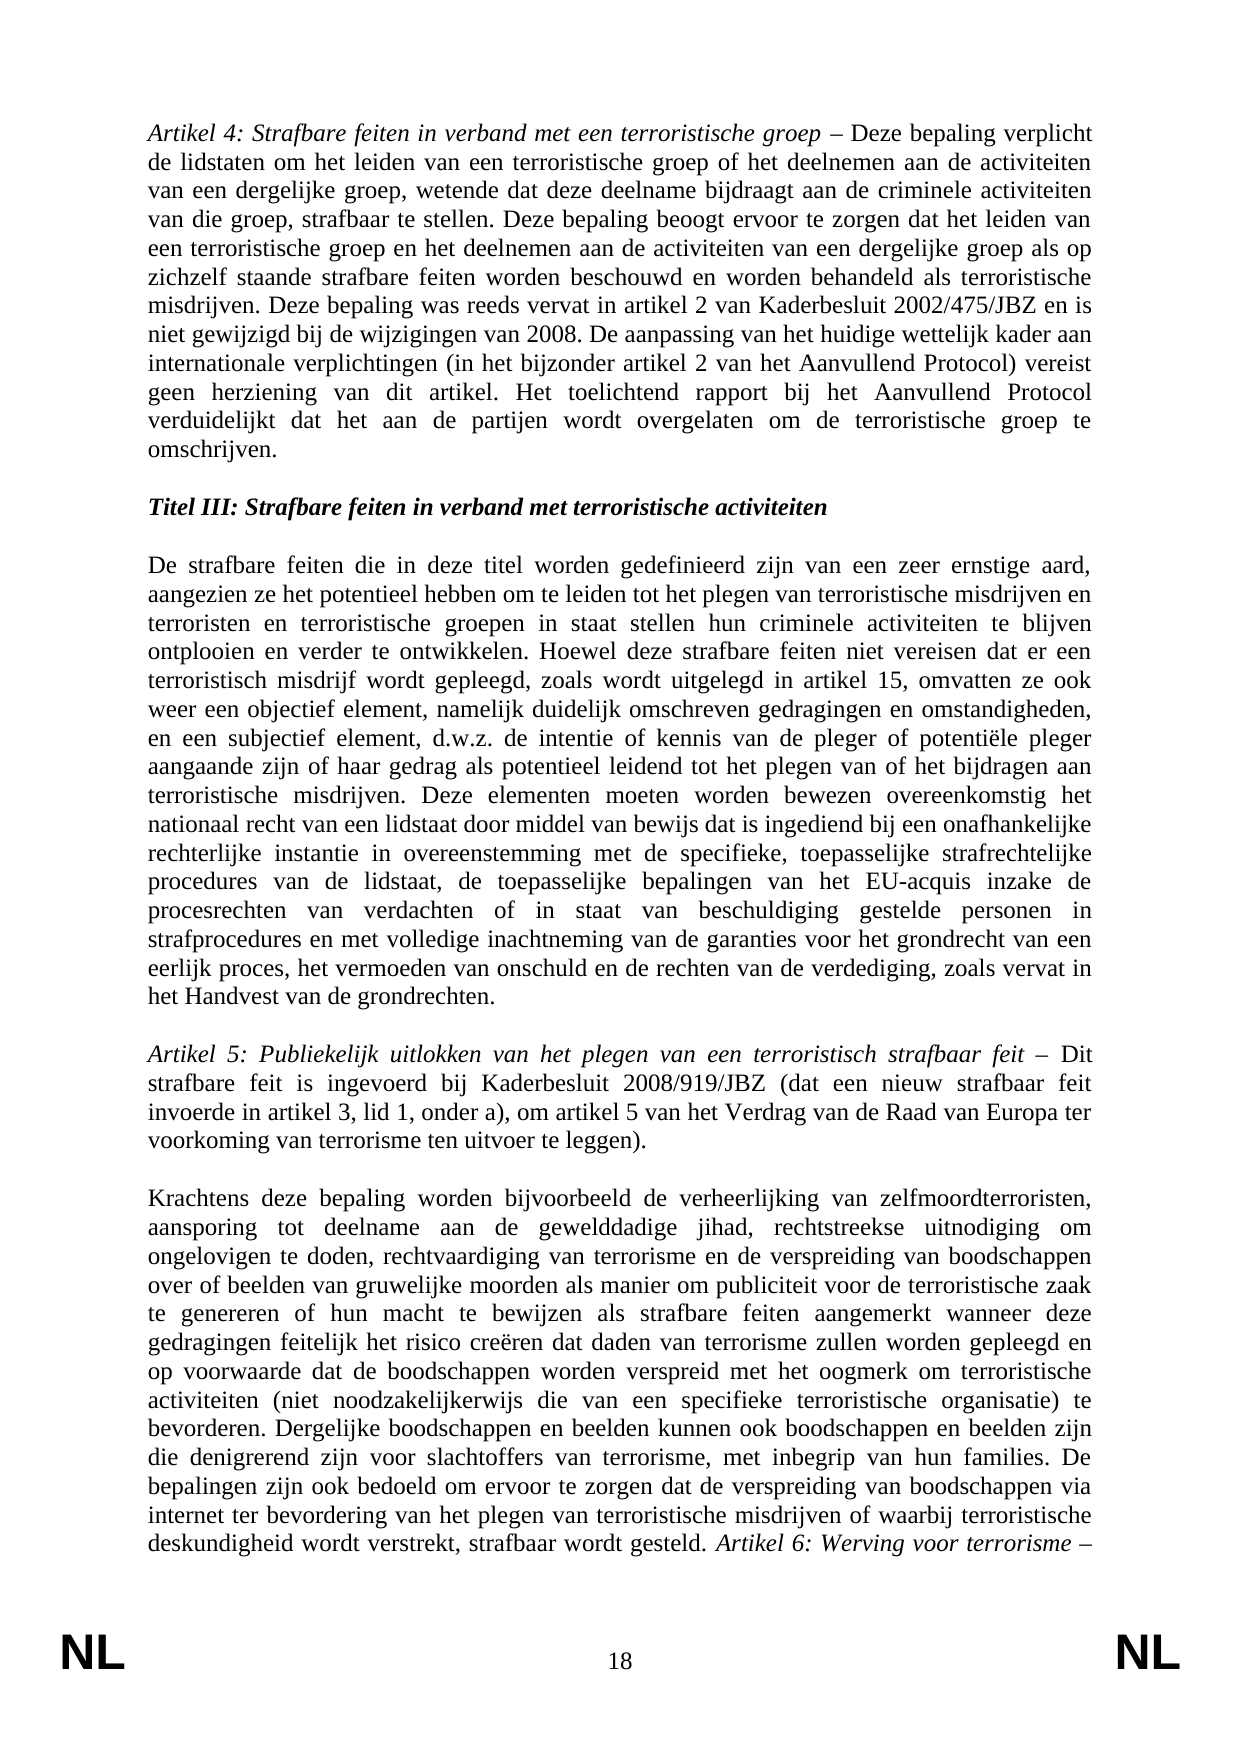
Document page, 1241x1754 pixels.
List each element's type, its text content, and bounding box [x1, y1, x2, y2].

text De strafbare feiten die in deze titel worden gedefinieerd zijn van een zeer ernstige aard, aangezien ze het potentieel hebben om te leiden tot het plegen van terroristische misdrijven en terroristen en terroristische groepen in staat stellen hun criminele activiteiten te blijven ontplooien en verder te ontwikkelen. Hoewel deze strafbare feiten niet vereisen dat er een terroristisch misdrijf wordt gepleegd, zoals wordt uitgelegd in artikel 15, omvatten ze ook weer een objectief element, namelijk duidelijk omschreven gedragingen en omstandigheden, en een subjectief element, d.w.z. de intentie of kennis van de pleger of potentiële pleger aangaande zijn of haar gedrag als potentieel leidend tot het plegen van of het bijdragen aan terroristische misdrijven. Deze elementen moeten worden bewezen overeenkomstig het nationaal recht van een lidstaat door middel van bewijs dat is ingediend bij een onafhankelijke rechterlijke instantie in overeenstemming met de specifieke, toepasselijke strafrechtelijke procedures van de lidstaat, de toepasselijke bepalingen van het EU-acquis inzake de procesrechten van verdachten of in staat van beschuldiging gestelde personen in strafprocedures en met volledige inachtneming van de garanties voor het grondrecht van een eerlijk proces, het vermoeden van onschuld en de rechten van de verdediging, zoals vervat in het Handvest van de grondrechten. [148, 550, 1093, 1010]
text Artikel 5: Publiekelijk uitlokken van het plegen van een terroristisch strafbaar feit – Dit strafbare feit is ingevoerd bij Kaderbesluit 2008/919/JBZ (dat een nieuw strafbaar feit invoerde in artikel 3, lid 1, onder a), om artikel 5 van het Verdrag van de Raad van Europa ter voorkoming van terrorisme ten uitvoer te leggen). [148, 1039, 1093, 1154]
text Titel III: Strafbare feiten in verband met terroristische activiteiten [148, 492, 1093, 521]
text Artikel 4: Strafbare feiten in verband met een terroristische groep – Deze bepaling verplicht de lidstaten om het leiden van een terroristische groep of het deelnemen aan de activiteiten van een dergelijke groep, wetende dat deze deelname bijdraagt aan de criminele activiteiten van die groep, strafbaar te stellen. Deze bepaling beoogt ervoor te zorgen dat het leiden van een terroristische groep en het deelnemen aan de activiteiten van een dergelijke groep als op zichzelf staande strafbare feiten worden beschouwd en worden behandeld als terroristische misdrijven. Deze bepaling was reeds vervat in artikel 2 van Kaderbesluit 2002/475/JBZ en is niet gewijzigd bij de wijzigingen van 2008. De aanpassing van het huidige wettelijk kader aan internationale verplichtingen (in het bijzonder artikel 2 van het Aanvullend Protocol) vereist geen herziening van dit artikel. Het toelichtend rapport bij het Aanvullend Protocol verduidelijkt dat het aan de partijen wordt overgelaten om de terroristische groep te omschrijven. [148, 118, 1093, 463]
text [148, 1183, 1093, 1557]
